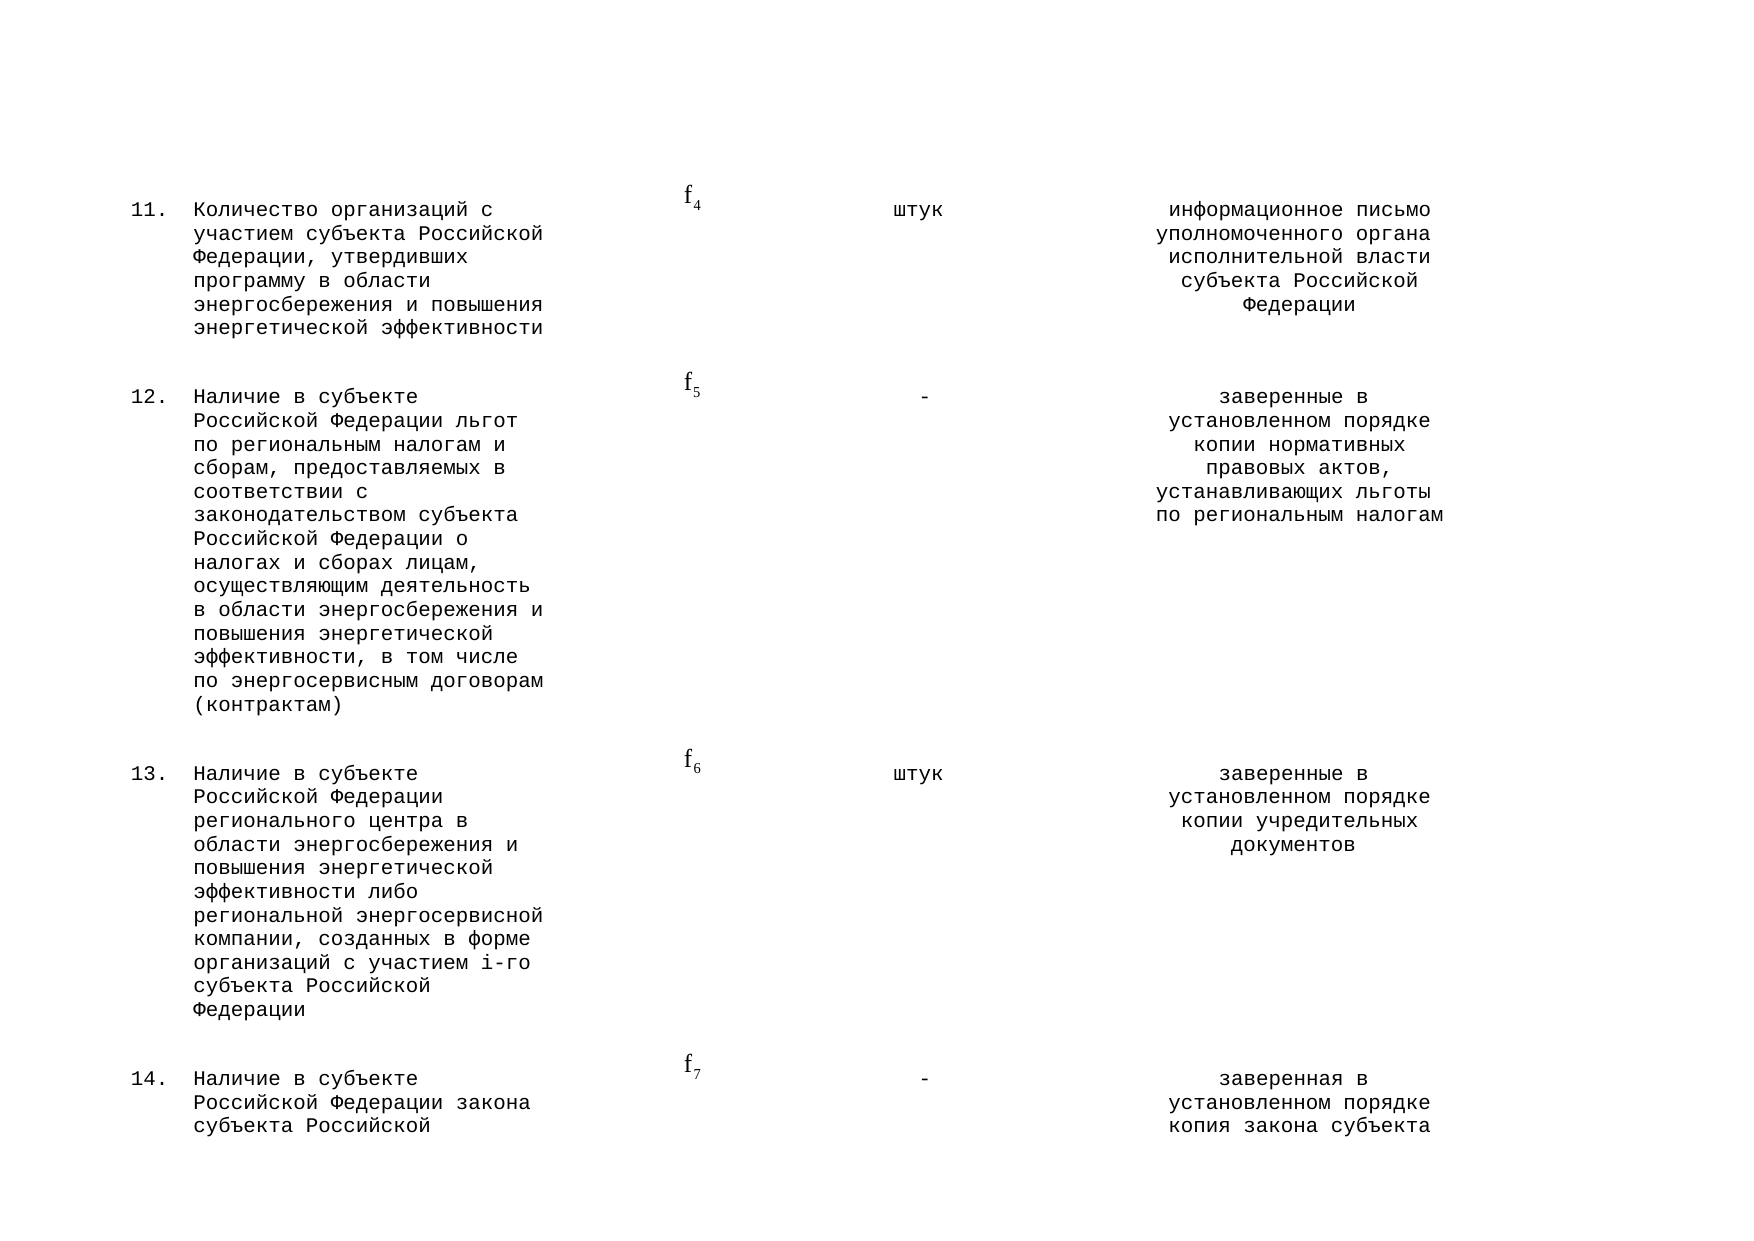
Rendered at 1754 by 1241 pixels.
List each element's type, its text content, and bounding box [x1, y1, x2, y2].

text соответствии с устанавливающих льготы [118, 481, 1636, 504]
text эффективности, в том числе [118, 646, 1636, 670]
text программу в области субъекта Российской [118, 270, 1636, 293]
text эффективности либо [118, 881, 1636, 904]
text по энергосервисным договорам [118, 670, 1636, 694]
text региональной энергосервисной [118, 904, 1636, 928]
text осуществляющим деятельность [118, 575, 1636, 599]
text повышения энергетической [118, 857, 1636, 881]
text Российской Федерации установленном порядке [118, 786, 1636, 810]
text субъекта Российской [118, 976, 1636, 999]
text повышения энергетической [118, 623, 1636, 646]
text области энергосбережения и документов [118, 834, 1636, 857]
text энергосбережения и повышения Федерации [118, 293, 1636, 317]
text 12. Наличие в субъекте - заверенные в [118, 364, 1636, 410]
text компании, созданных в форме [118, 928, 1636, 952]
text Федерации [118, 999, 1636, 1023]
text законодательством субъекта по региональным налогам [118, 504, 1636, 528]
text регионального центра в копии учредительных [118, 810, 1636, 834]
text организаций с участием i-го [118, 952, 1636, 976]
text участием субъекта Российской уполномоченного органа [118, 223, 1636, 246]
text энергетической эффективности [118, 317, 1636, 341]
text по региональным налогам и копии нормативных [118, 433, 1636, 457]
text субъекта Российской копия закона субъекта [118, 1116, 1636, 1139]
text 13. Наличие в субъекте штук заверенные в [118, 741, 1636, 786]
text налогах и сборах лицам, [118, 552, 1636, 575]
text в области энергосбережения и [118, 599, 1636, 623]
text 11. Количество организаций с штук информационное письмо [118, 177, 1636, 223]
text Федерации, утвердивших исполнительной власти [118, 246, 1636, 270]
text 14. Наличие в субъекте - заверенная в [118, 1046, 1636, 1092]
text (контрактам) [118, 694, 1636, 717]
text сборам, предоставляемых в правовых актов, [118, 457, 1636, 481]
text Российской Федерации льгот установленном порядке [118, 410, 1636, 433]
text Российской Федерации закона установленном порядке [118, 1092, 1636, 1116]
text Российской Федерации о [118, 528, 1636, 552]
